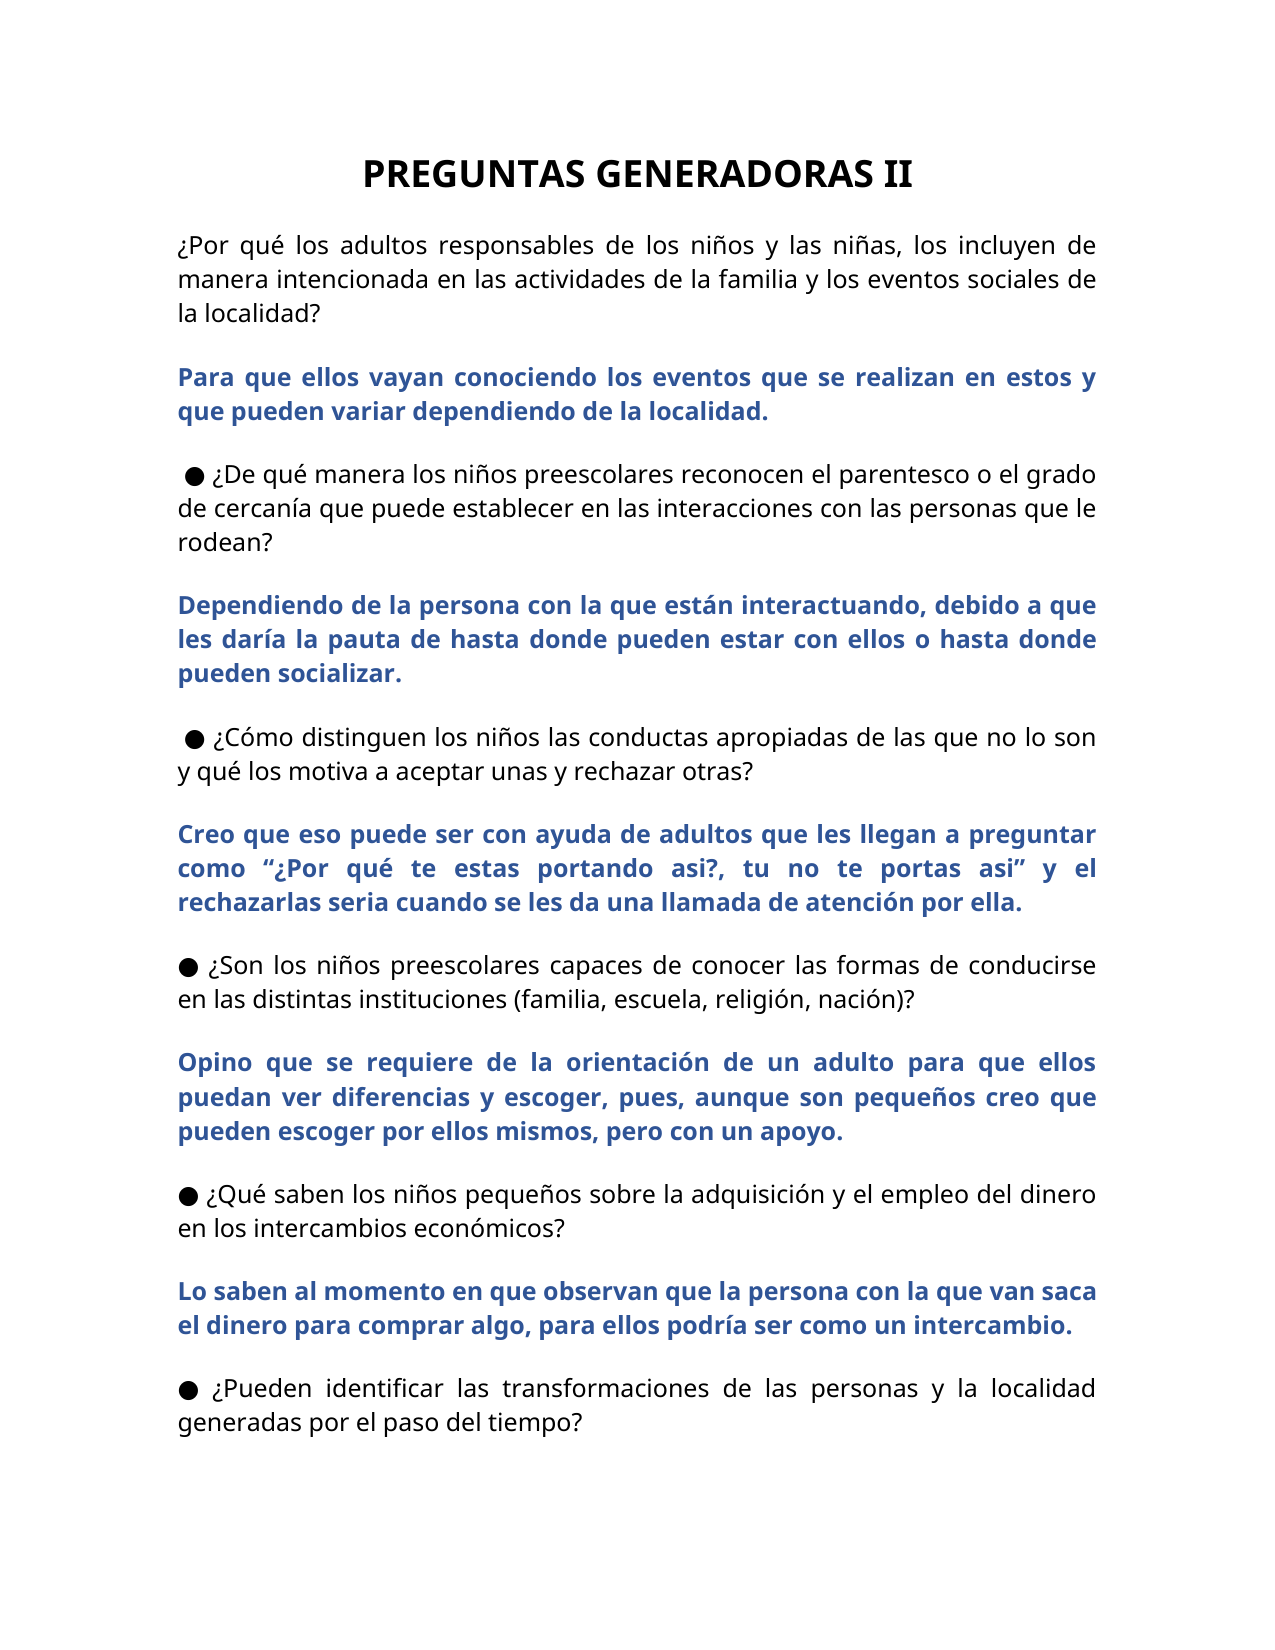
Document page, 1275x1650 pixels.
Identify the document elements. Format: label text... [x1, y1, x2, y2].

text ● ¿De qué manera los niños preescolares reconocen el parentesco o el grado de cercanía que puede establecer en las interacciones con las personas que le rodean? [177, 456, 1098, 559]
text Creo que eso puede ser con ayuda de adultos que les llegan a preguntar como “¿Por qué te estas portando asi?, tu no te portas asi” y el rechazarlas seria cuando se les da una llamada de atención por ella. [177, 816, 1098, 919]
text Dependiendo de la persona con la que están interactuando, debido a que les daría la pauta de hasta donde pueden estar con ellos o hasta donde pueden socializar. [177, 588, 1098, 690]
text ● ¿Cómo distinguen los niños las conductas apropiadas de las que no lo son y qué los motiva a aceptar unas y rechazar otras? [177, 719, 1098, 787]
text Lo saben al momento en que observan que la persona con la que van saca el dinero para comprar algo, para ellos podría ser como un intercambio. [177, 1274, 1098, 1342]
text PREGUNTAS GENERADORAS II [177, 148, 1098, 199]
text ● ¿Pueden identificar las transformaciones de las personas y la localidad generadas por el paso del tiempo? [177, 1371, 1098, 1439]
text Opino que se requiere de la orientación de un adulto para que ellos puedan ver diferencias y escoger, pues, aunque son pequeños creo que pueden escoger por ellos mismos, pero con un apoyo. [177, 1045, 1098, 1147]
text ● ¿Qué saben los niños pequeños sobre la adquisición y el empleo del dinero en los intercambios económicos? [177, 1176, 1098, 1244]
text Para que ellos vayan conociendo los eventos que se realizan en estos y que pueden variar dependiendo de la localidad. [177, 359, 1098, 427]
text ● ¿Son los niños preescolares capaces de conocer las formas de conducirse en las distintas instituciones (familia, escuela, religión, nación)? [177, 948, 1098, 1016]
text ¿Por qué los adultos responsables de los niños y las niñas, los incluyen de manera intencionada en las actividades de la familia y los eventos sociales de la localidad? [177, 228, 1098, 330]
